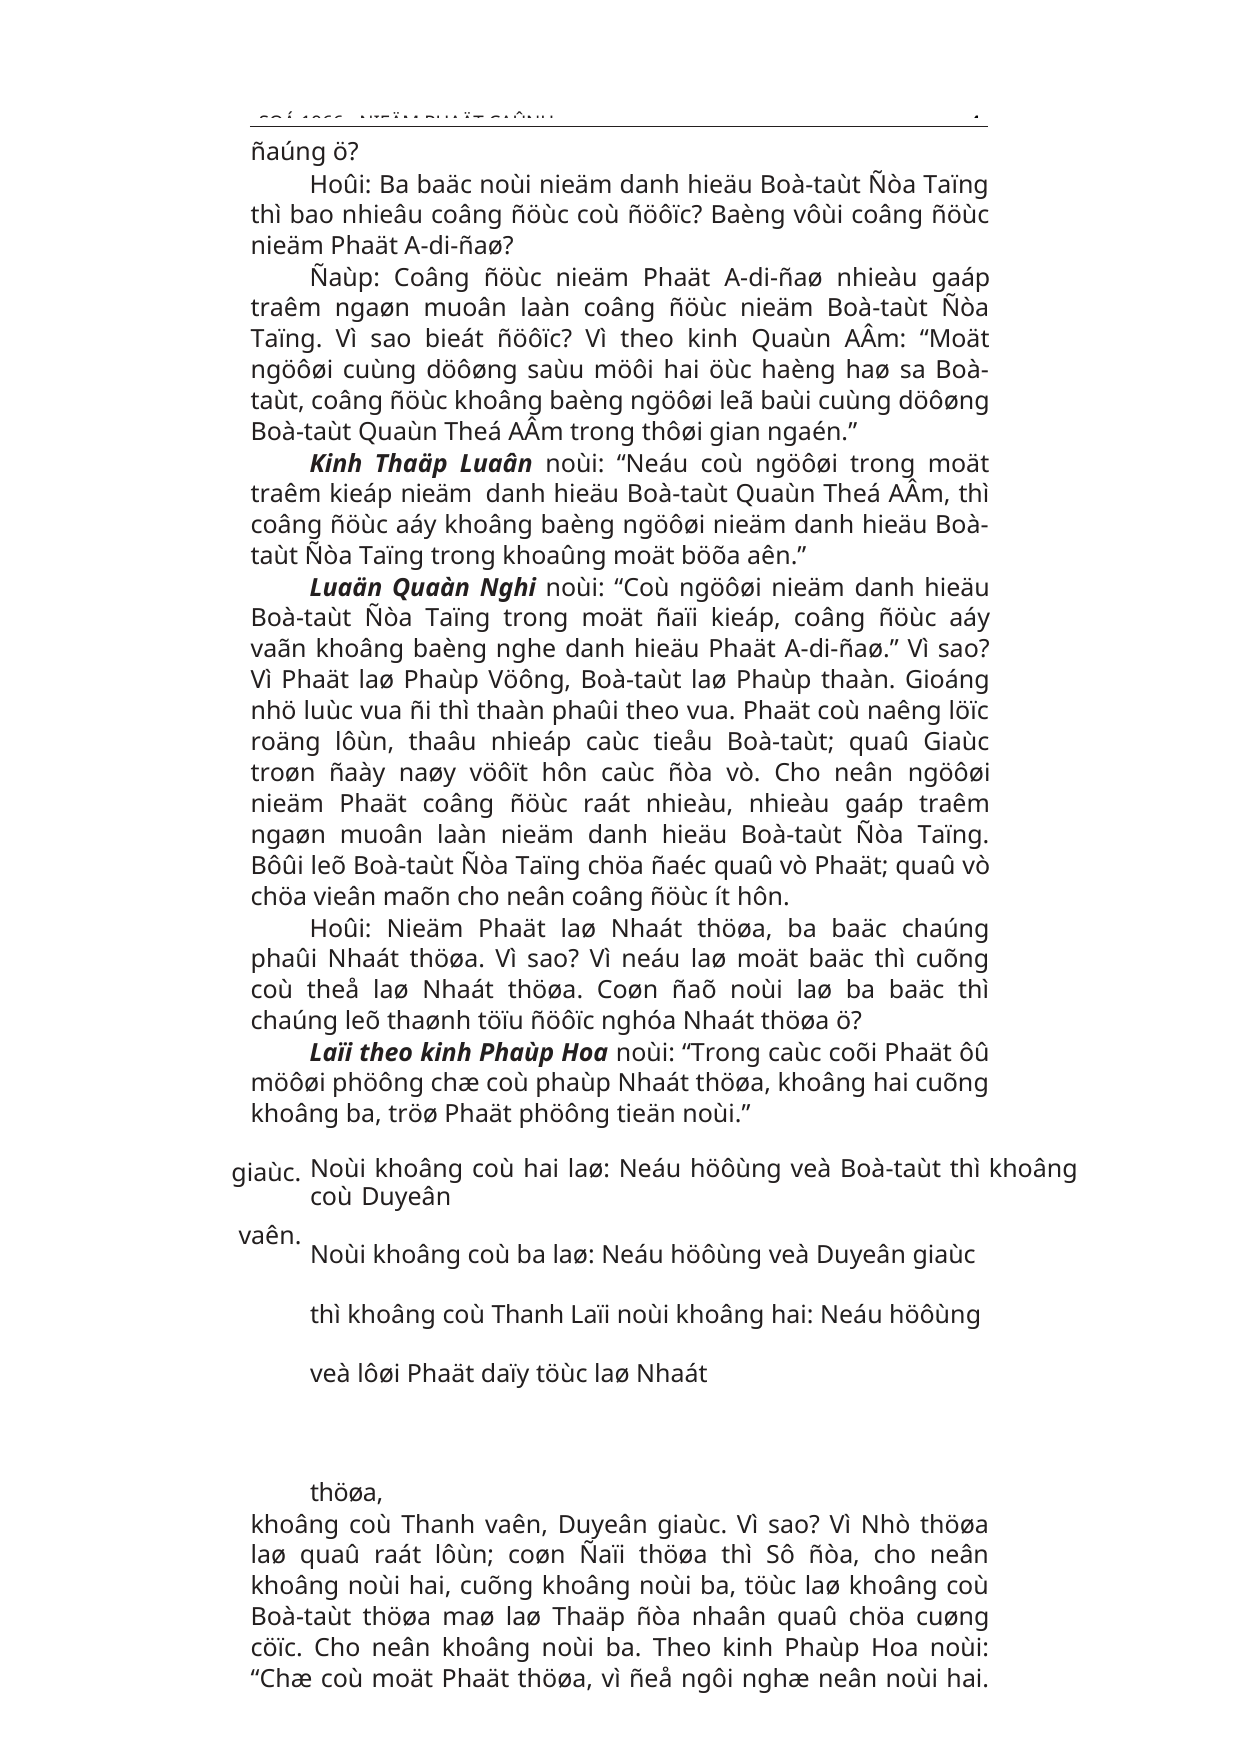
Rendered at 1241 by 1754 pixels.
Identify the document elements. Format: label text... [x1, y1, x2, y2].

text Noùi khoâng coù hai laø: Neáu höôùng veà Boà-taùt thì khoâng coù Duyeân [310, 1155, 1092, 1212]
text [250, 1509, 990, 1695]
text Kinh Thaäp Luaân noùi: “Neáu coù ngöôøi trong moät traêm kieáp nieäm danh hieäu Boà-taùt Quaùn Theá AÂm, thì coâng ñöùc aáy khoâng baèng ngöôøi nieäm danh hieäu Boà-taùt Ñòa Taïng trong khoaûng moät böõa aên.” [250, 448, 990, 572]
text Luaän Quaàn Nghi noùi: “Coù ngöôøi nieäm danh hieäu Boà-taùt Ñòa Taïng trong moät ñaïi kieáp, coâng ñöùc aáy vaãn khoâng baèng nghe danh hieäu Phaät A-di-ñaø.” Vì sao? Vì Phaät laø Phaùp Vöông, Boà-taùt laø Phaùp thaàn. Gioáng nhö luùc vua ñi thì thaàn phaûi theo vua. Phaät coù naêng löïc roäng lôùn, thaâu nhieáp caùc tieåu Boà-taùt; quaû Giaùc troøn ñaày naøy vöôït hôn caùc ñòa vò. Cho neân ngöôøi nieäm Phaät coâng ñöùc raát nhieàu, nhieàu gaáp traêm ngaøn muoân laàn nieäm danh hieäu Boà-taùt Ñòa Taïng. Bôûi leõ Boà-taùt Ñòa Taïng chöa ñaéc quaû vò Phaät; quaû vò chöa vieân maõn cho neân coâng ñöùc ít hôn. [250, 572, 990, 913]
text Ñaùp: Coâng ñöùc nieäm Phaät A-di-ñaø nhieàu gaáp traêm ngaøn muoân laàn coâng ñöùc nieäm Boà-taùt Ñòa Taïng. Vì sao bieát ñöôïc? Vì theo kinh Quaùn AÂm: “Moät ngöôøi cuùng döôøng saùu möôi hai öùc haèng haø sa Boà-taùt, coâng ñöùc khoâng baèng ngöôøi leã baùi cuùng döôøng Boà-taùt Quaùn Theá AÂm trong thôøi gian ngaén.” [250, 261, 990, 448]
text giaùc. vaên. [207, 1155, 301, 1251]
text Hoûi: Ba baäc noùi nieäm danh hieäu Boà-taùt Ñòa Taïng thì bao nhieâu coâng ñöùc coù ñöôïc? Baèng vôùi coâng ñöùc nieäm Phaät A-di-ñaø? [250, 168, 990, 261]
text ñaúng ö? [250, 134, 1092, 167]
text Hoûi: Nieäm Phaät laø Nhaát thöøa, ba baäc chaúng phaûi Nhaát thöøa. Vì sao? Vì neáu laø moät baäc thì cuõng coù theå laø Nhaát thöøa. Coøn ñaõ noùi laø ba baäc thì chaúng leõ thaønh töïu ñöôïc nghóa Nhaát thöøa ö? [250, 913, 990, 1037]
text Laïi theo kinh Phaùp Hoa noùi: “Trong caùc coõi Phaät ôû möôøi phöông chæ coù phaùp Nhaát thöøa, khoâng hai cuõng khoâng ba, tröø Phaät phöông tieän noùi.” [250, 1037, 990, 1130]
text Noùi khoâng coù ba laø: Neáu höôùng veà Duyeân giaùc thì khoâng coù Thanh Laïi noùi khoâng hai: Neáu höôùng veà lôøi Phaät daïy töùc laø Nhaát thöøa, [310, 1212, 989, 1508]
